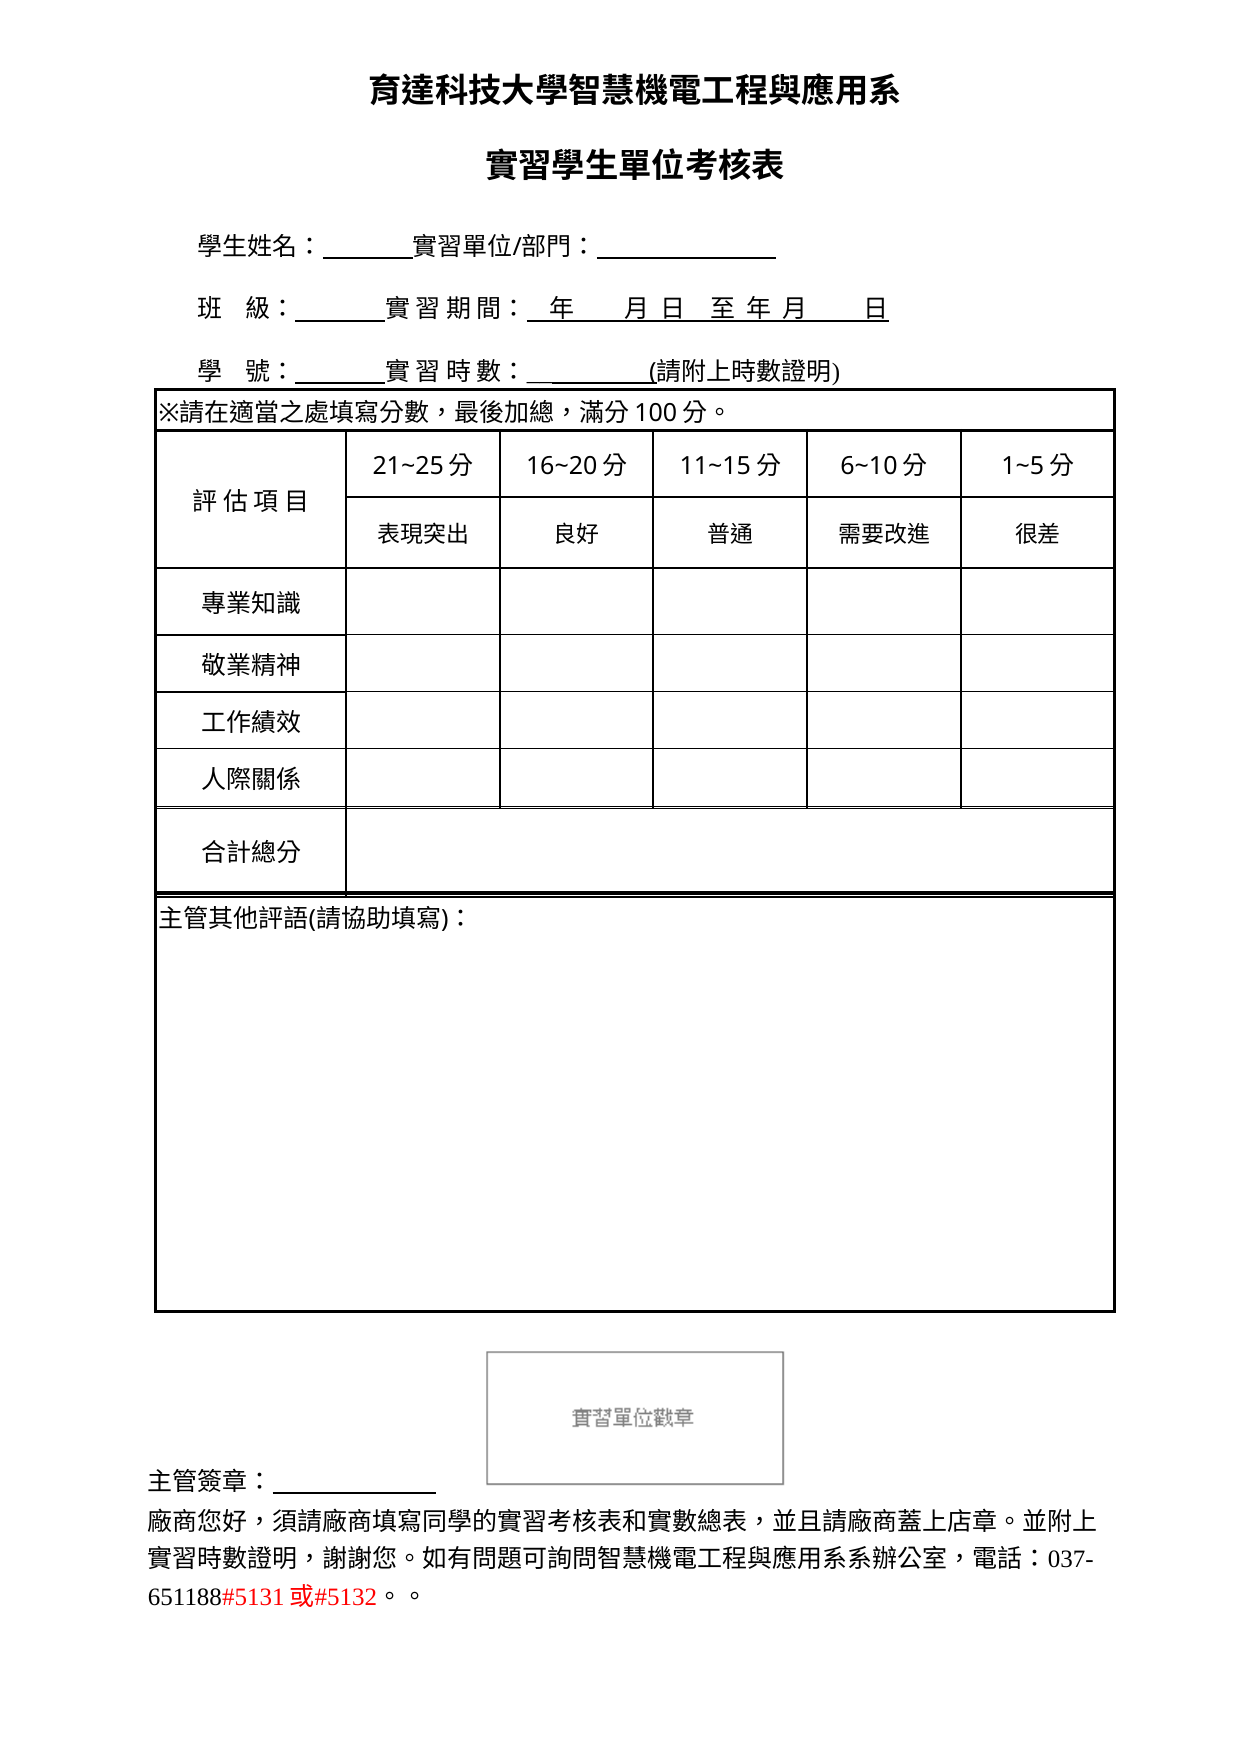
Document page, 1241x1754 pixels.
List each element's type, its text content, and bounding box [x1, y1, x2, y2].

table_cell 1~5分 [962, 432, 1113, 496]
text 學 號： 實 習 時 數：__ (請附上時數證明) [198, 351, 1122, 388]
table_cell [808, 635, 960, 691]
table_cell 合計總分 [157, 809, 345, 891]
table_cell [654, 569, 806, 634]
table_cell [962, 635, 1113, 691]
table_cell [347, 749, 499, 806]
table_cell 人際關係 [157, 749, 345, 806]
table_cell [347, 635, 499, 691]
table_cell 評 估 項 目 [157, 432, 345, 567]
table_cell [654, 635, 806, 691]
table_cell 11~15分 [654, 432, 806, 496]
table_cell 很差 [962, 498, 1113, 567]
text 育達科技大學智慧機電工程與應用系 [148, 51, 1122, 126]
text 廠商您好，須請廠商填寫同學的實習考核表和實數總表，並且請廠商蓋上店章。並附上實習時數證明，謝謝您。如有問題可詢問智慧機電工程與應用系系辦公室，電話：037-651188#5131或#5132。。 [148, 1501, 1122, 1613]
table_cell [501, 692, 652, 748]
table_cell [654, 749, 806, 806]
table_cell 工作績效 [157, 693, 345, 748]
table_cell 主管其他評語(請協助填寫)： [157, 898, 1113, 1310]
table_cell [347, 569, 499, 634]
table_cell [347, 809, 1113, 891]
table_cell [962, 692, 1113, 748]
table_cell [962, 749, 1113, 806]
table_cell 21~25分 [347, 432, 499, 496]
table_cell 敬業精神 [157, 636, 345, 691]
table_cell [501, 569, 652, 634]
table_cell 6~10分 [808, 432, 960, 496]
table_cell 專業知識 [157, 569, 345, 634]
text 班 級： 實 習 期 間： 年 月 日 至 年 月 日 [198, 288, 1123, 326]
table_cell [808, 749, 960, 806]
table_cell 良好 [501, 498, 652, 567]
table_cell [808, 692, 960, 748]
table_cell [501, 635, 652, 691]
table_cell [962, 569, 1113, 634]
table_cell [501, 749, 652, 806]
table_cell 需要改進 [808, 498, 960, 567]
table_cell 16~20分 [501, 432, 652, 496]
picture [485, 1350, 786, 1487]
table_cell 普通 [654, 498, 806, 567]
table_cell [347, 692, 499, 748]
text 學生姓名： 實習單位/部門： [198, 226, 1122, 263]
table_cell 表現突出 [347, 498, 499, 567]
table_cell [808, 569, 960, 634]
table_cell [654, 692, 806, 748]
text 實習學生單位考核表 [148, 126, 1122, 201]
table_header ※請在適當之處填寫分數，最後加總，滿分100分。 [157, 391, 1113, 429]
